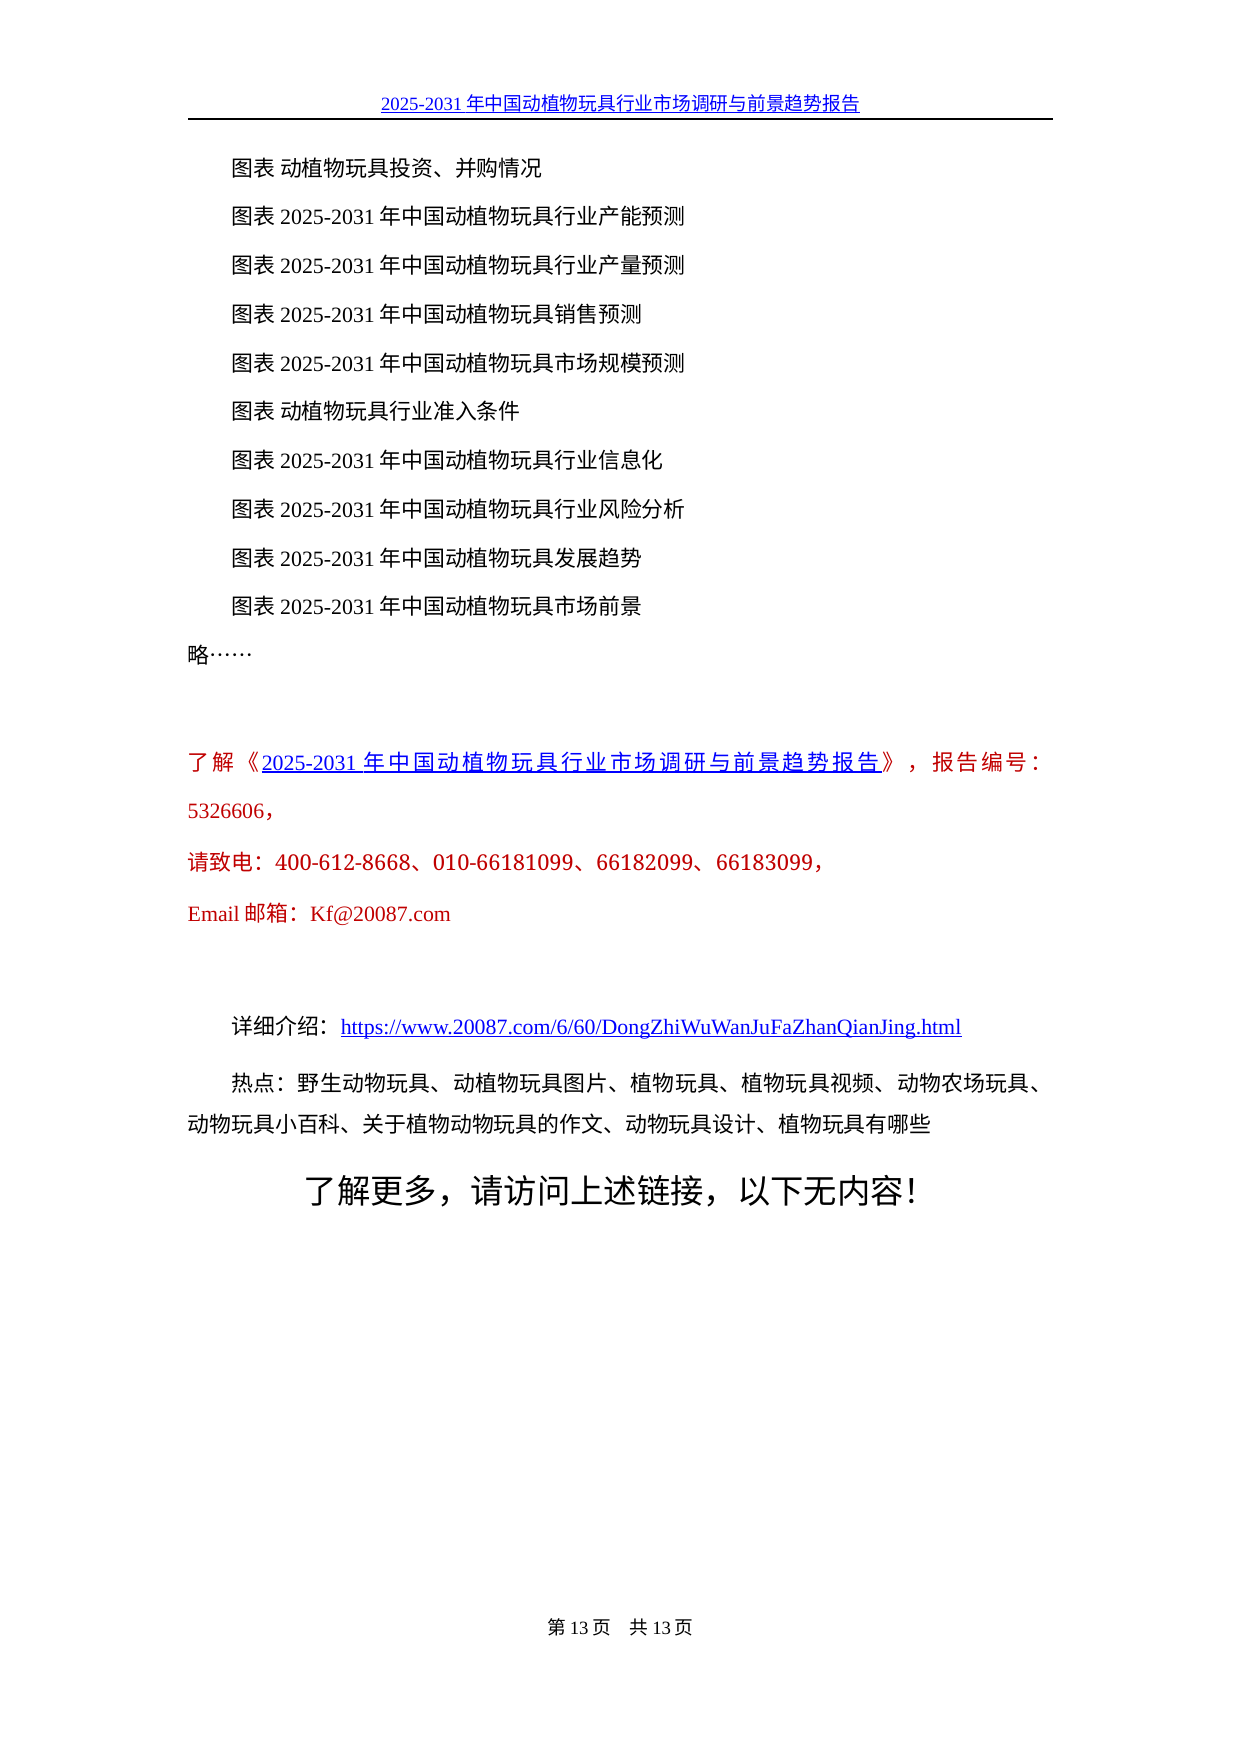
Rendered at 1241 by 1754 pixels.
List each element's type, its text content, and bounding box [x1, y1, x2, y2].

text 热点：野生动物玩具、动植物玩具图片、植物玩具、植物玩具视频、动物农场玩具、动物玩具小百科、关于植物动物玩具的作文、动物玩具设计、植物玩具有哪些 [187, 1066, 1053, 1139]
title 了解更多，请访问上述链接，以下无内容！ [187, 1156, 1053, 1221]
text 了解《2025-2031年中国动植物玩具行业市场调研与前景趋势报告》，报告编号：5326606， [187, 744, 1053, 825]
text 详细介绍：https://www.20087.com/6/60/DongZhiWuWanJuFaZhanQianJing.html [187, 1009, 1053, 1041]
text Email邮箱：Kf@20087.com [187, 896, 1053, 928]
text 请致电：400-612-8668、010-66181099、66182099、66183099， [187, 844, 1053, 877]
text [187, 150, 1053, 670]
